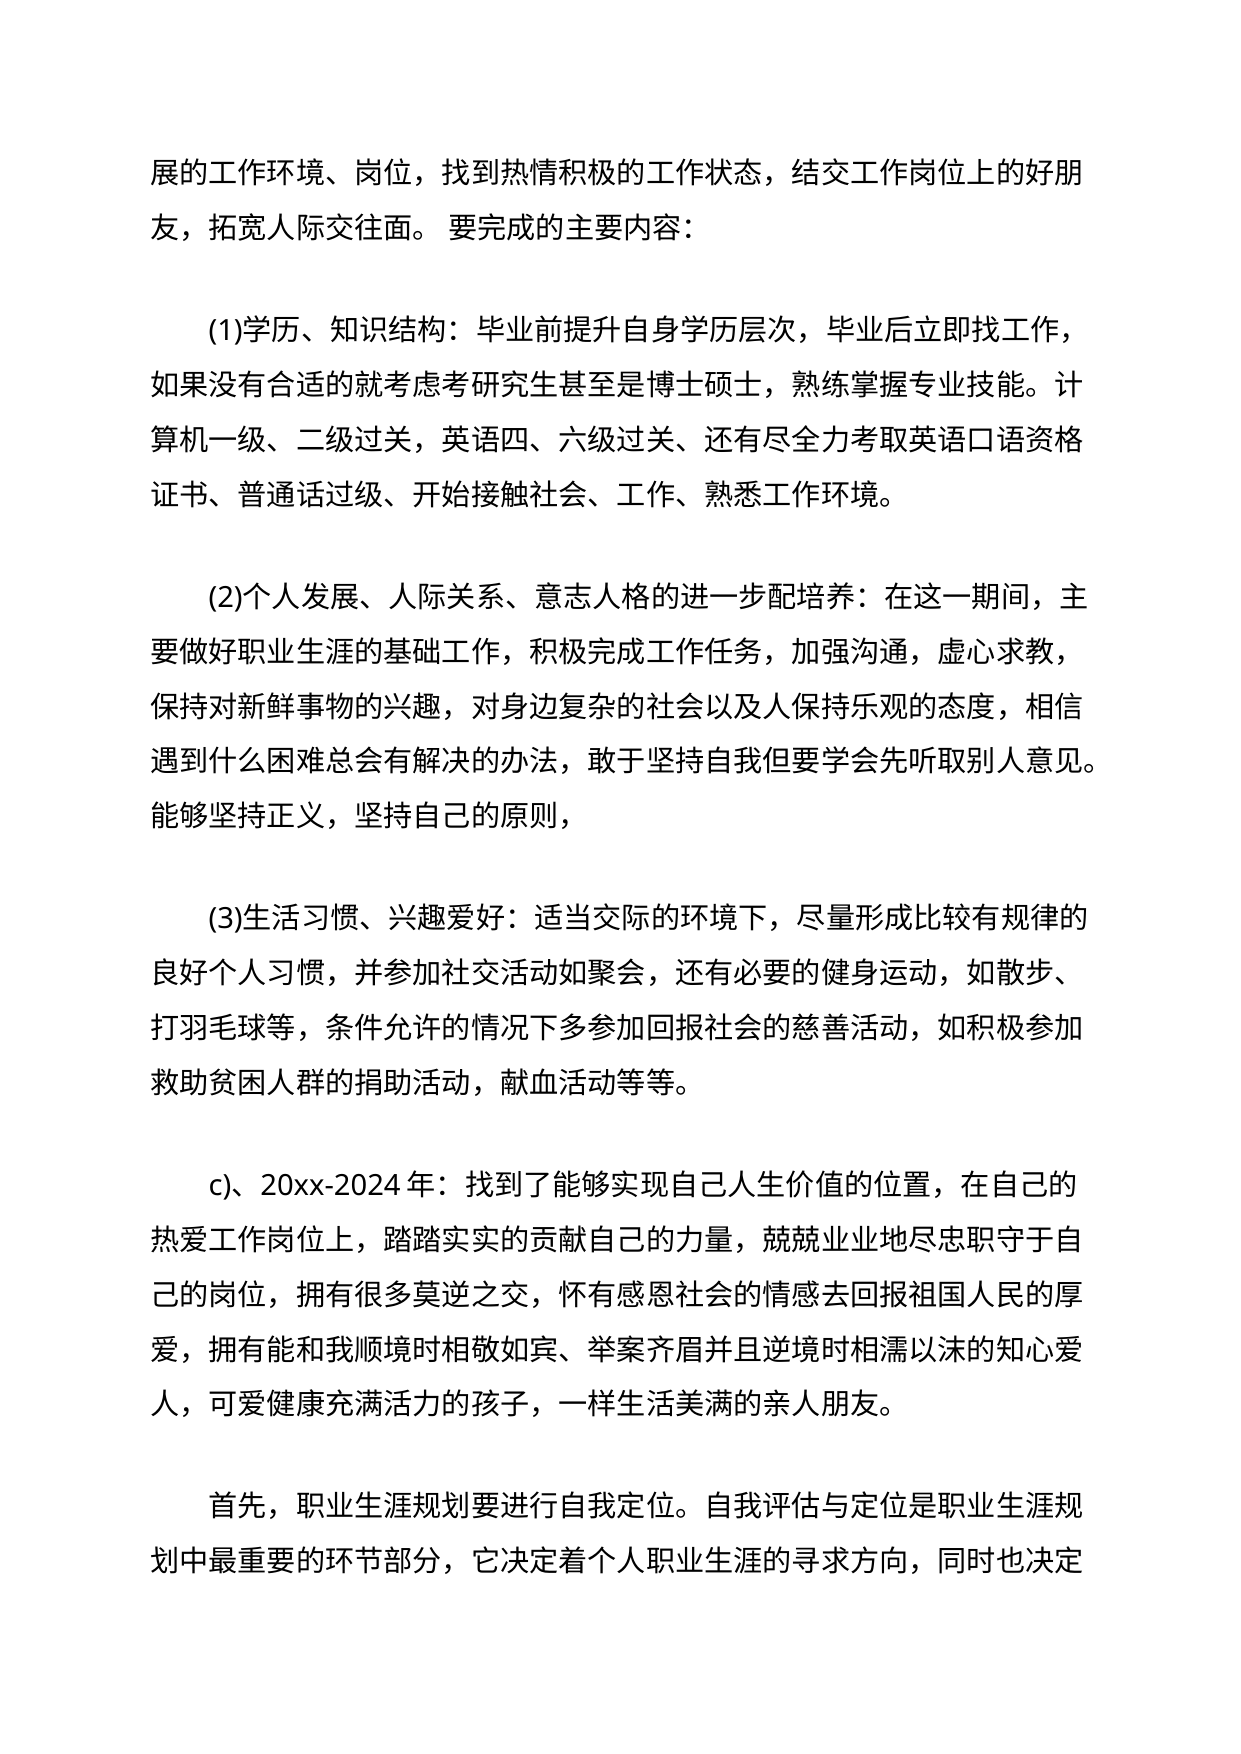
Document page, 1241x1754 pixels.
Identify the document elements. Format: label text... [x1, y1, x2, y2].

text (2)个人发展、人际关系、意志人格的进一步配培养：在这一期间，主要做好职业生涯的基础工作，积极完成工作任务，加强沟通，虚心求教，保持对新鲜事物的兴趣，对身边复杂的社会以及人保持乐观的态度，相信遇到什么困难总会有解决的办法，敢于坚持自我但要学会先听取别人意见。能够坚持正义，坚持自己的原则， [150, 573, 1090, 835]
text (3)生活习惯、兴趣爱好：适当交际的环境下，尽量形成比较有规律的良好个人习惯，并参加社交活动如聚会，还有必要的健身运动，如散步、打羽毛球等，条件允许的情况下多参加回报社会的慈善活动，如积极参加救助贫困人群的捐助活动，献血活动等等。 [150, 895, 1090, 1102]
text (1)学历、知识结构：毕业前提升自身学历层次，毕业后立即找工作，如果没有合适的就考虑考研究生甚至是博士硕士，熟练掌握专业技能。计算机一级、二级过关，英语四、六级过关、还有尽全力考取英语口语资格证书、普通话过级、开始接触社会、工作、熟悉工作环境。 [150, 307, 1090, 514]
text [150, 150, 1090, 247]
text c)、20xx-2024年：找到了能够实现自己人生价值的位置，在自己的热爱工作岗位上，踏踏实实的贡献自己的力量，兢兢业业地尽忠职守于自己的岗位，拥有很多莫逆之交，怀有感恩社会的情感去回报祖国人民的厚爱，拥有能和我顺境时相敬如宾、举案齐眉并且逆境时相濡以沫的知心爱人，可爱健康充满活力的孩子，一样生活美满的亲人朋友。 [150, 1161, 1090, 1423]
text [150, 1483, 1090, 1580]
